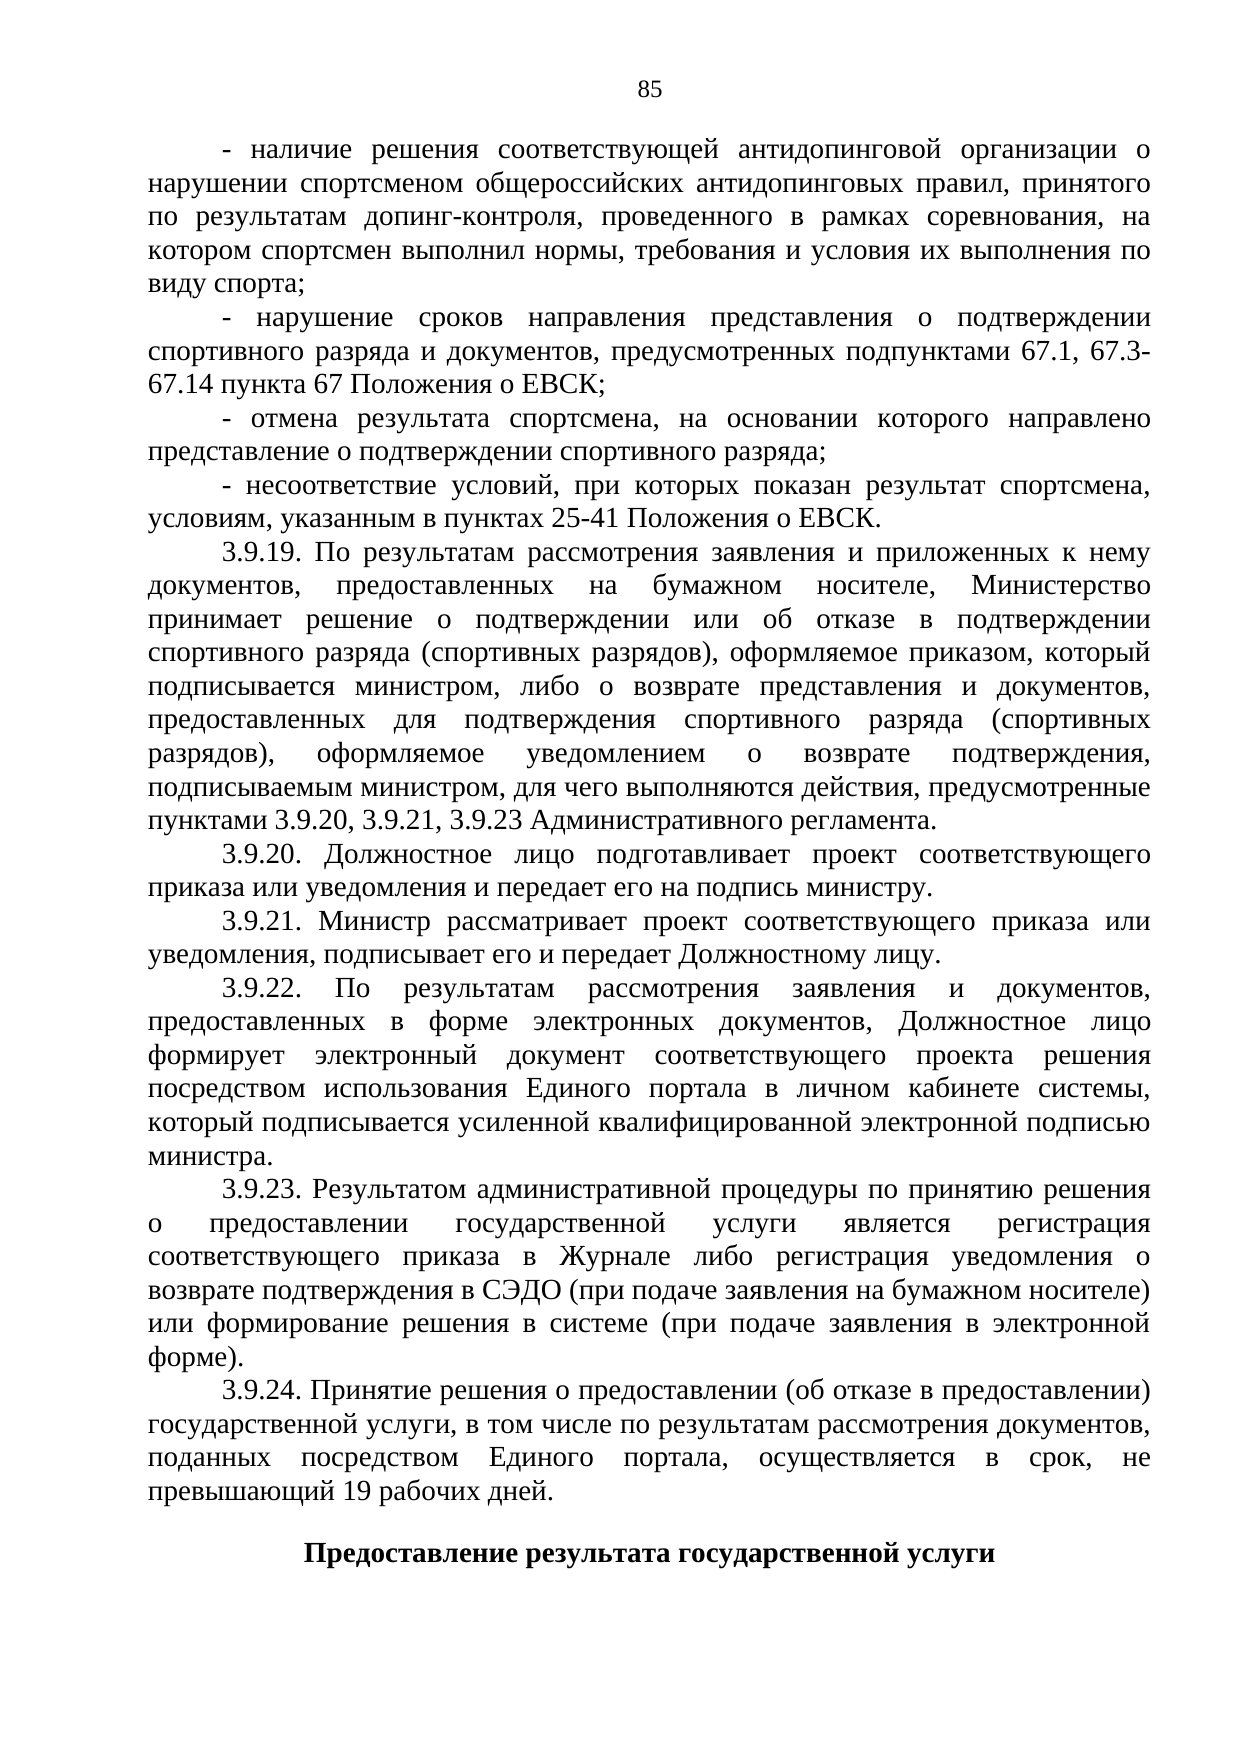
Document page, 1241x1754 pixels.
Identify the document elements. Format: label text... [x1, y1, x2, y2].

text - отмена результата спортсмена, на основании которого направлено представление о подтверждении спортивного разряда; [148, 400, 1152, 467]
text - нарушение сроков направления представления о подтверждении спортивного разряда и документов, предусмотренных подпунктами 67.1, 67.3-67.14 пункта 67 Положения о ЕВСК; [148, 299, 1152, 400]
text 3.9.23. Результатом административной процедуры по принятию решения о предоставлении государственной услуги является регистрация соответствующего приказа в Журнале либо регистрация уведомления о возврате подтверждения в СЭДО (при подаче заявления на бумажном носителе) или формирование решения в системе (при подаче заявления в электронной форме). [148, 1171, 1152, 1372]
text 3.9.20. Должностное лицо подготавливает проект соответствующего приказа или уведомления и передает его на подпись министру. [148, 836, 1152, 903]
text 3.9.24. Принятие решения о предоставлении (об отказе в предоставлении) государственной услуги, в том числе по результатам рассмотрения документов, поданных посредством Единого портала, осуществляется в срок, не превышающий 19 рабочих дней. [148, 1372, 1152, 1507]
text Предоставление результата государственной услуги [148, 1535, 1152, 1569]
text - наличие решения соответствующей антидопинговой организации о нарушении спортсменом общероссийских антидопинговых правил, принятого по результатам допинг-контроля, проведенного в рамках соревнования, на котором спортсмен выполнил нормы, требования и условия их выполнения по виду спорта; [148, 131, 1152, 299]
text 3.9.19. По результатам рассмотрения заявления и приложенных к нему документов, предоставленных на бумажном носителе, Министерство принимает решение о подтверждении или об отказе в подтверждении спортивного разряда (спортивных разрядов), оформляемое приказом, который подписывается министром, либо о возврате представления и документов, предоставленных для подтверждения спортивного разряда (спортивных разрядов), оформляемое уведомлением о возврате подтверждения, подписываемым министром, для чего выполняются действия, предусмотренные пунктами 3.9.20, 3.9.21, 3.9.23 Административного регламента. [148, 534, 1152, 836]
text 3.9.21. Министр рассматривает проект соответствующего приказа или уведомления, подписывает его и передает Должностному лицу. [148, 903, 1152, 970]
text - несоответствие условий, при которых показан результат спортсмена, условиям, указанным в пунктах 25-41 Положения о ЕВСК. [148, 467, 1152, 534]
text 3.9.22. По результатам рассмотрения заявления и документов, предоставленных в форме электронных документов, Должностное лицо формирует электронный документ соответствующего проекта решения посредством использования Единого портала в личном кабинете системы, который подписывается усиленной квалифицированной электронной подписью министра. [148, 970, 1152, 1171]
